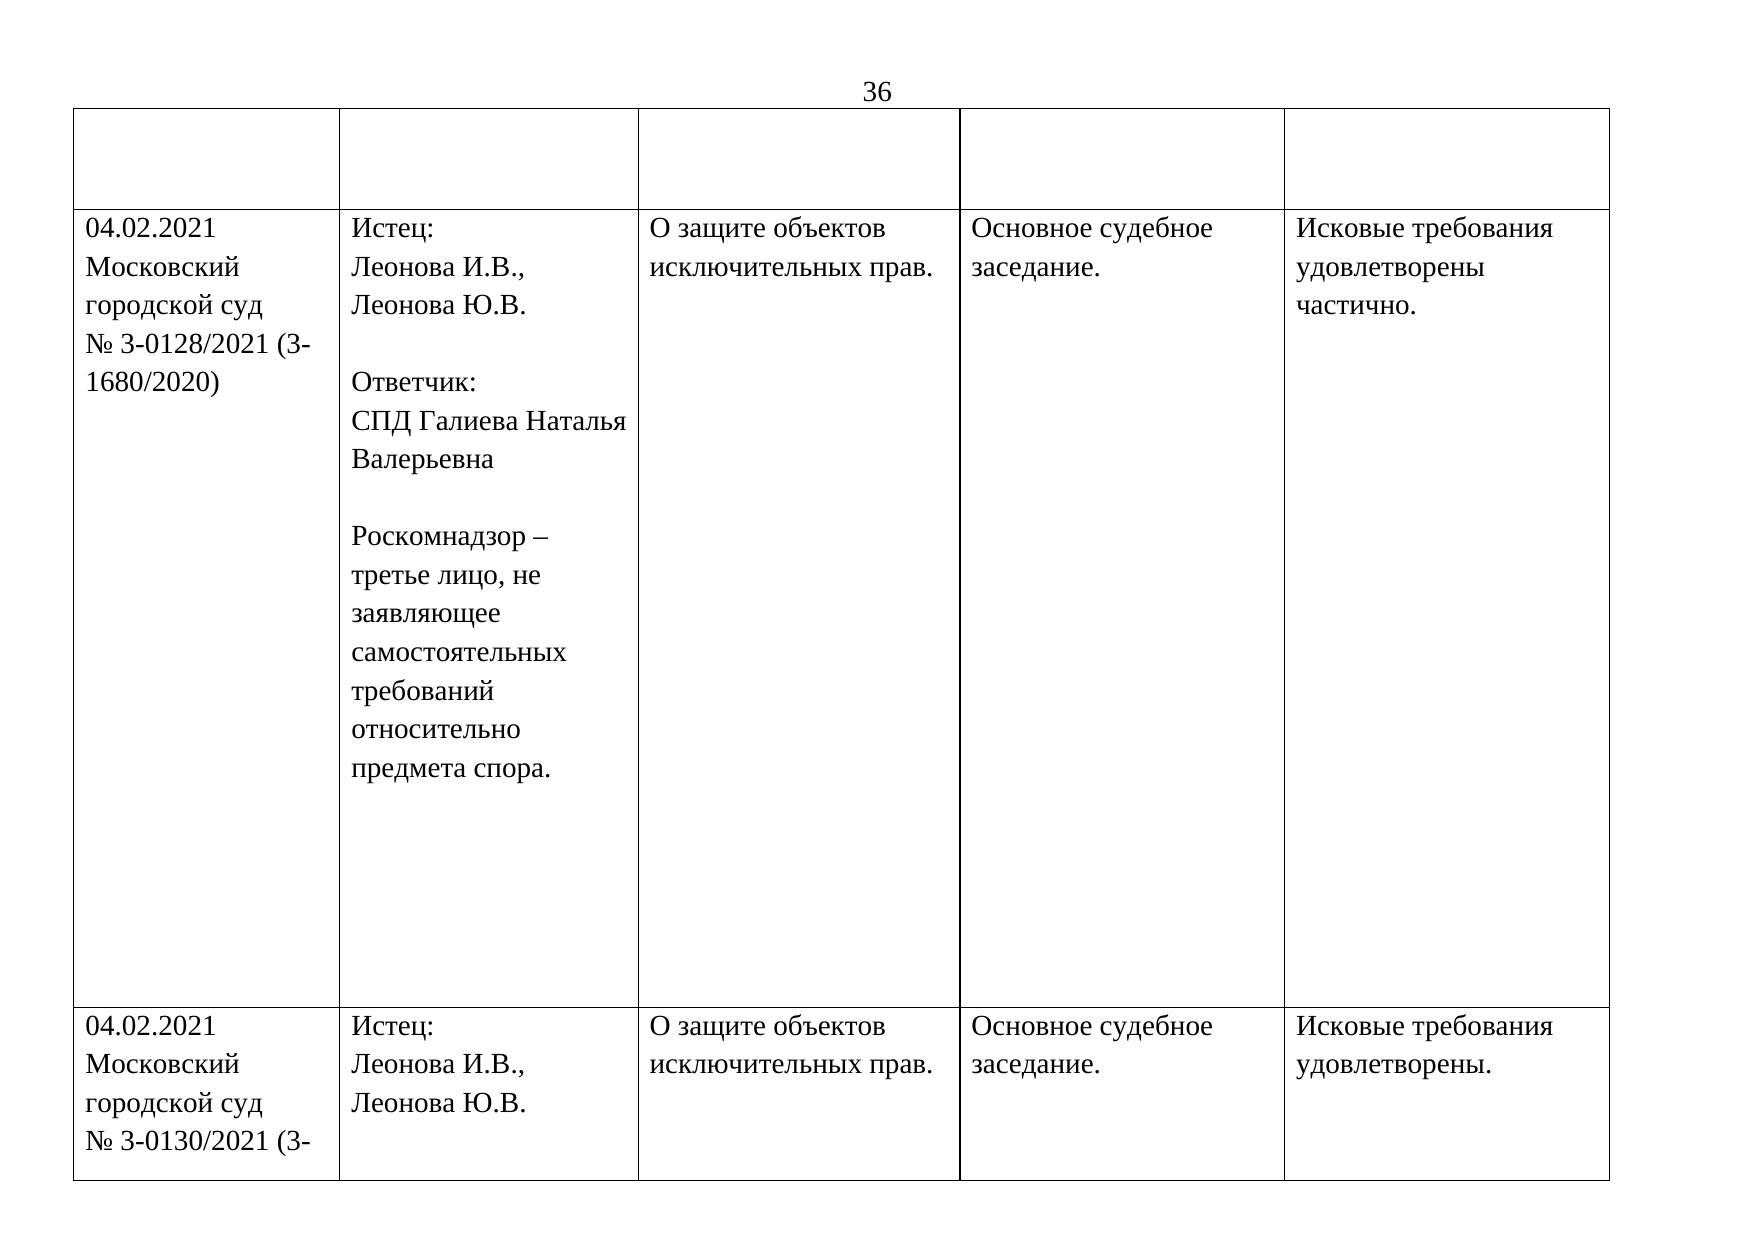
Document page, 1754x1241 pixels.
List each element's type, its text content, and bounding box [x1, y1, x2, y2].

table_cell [961, 1008, 1284, 1180]
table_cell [1285, 1008, 1609, 1180]
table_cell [961, 109, 1284, 209]
table_cell Исковые требования удовлетворены частично. [1285, 210, 1609, 1007]
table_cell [639, 1008, 959, 1180]
table_cell О защите объектов исключительных прав. [639, 210, 959, 1007]
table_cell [639, 109, 959, 209]
table_cell Основное судебное заседание. [961, 210, 1284, 1007]
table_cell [340, 1008, 638, 1180]
table_cell 04.02.2021 Московский городской суд № 3-0128/2021 (3-1680/2020) [74, 210, 339, 1007]
table_cell Истец: Леонова И.В., Леонова Ю.В. Ответчик: СПД Галиева Наталья Валерьевна Роскомнадзор – третье лицо, не заявляющее самостоятельных требований относительно предмета спора. [340, 210, 638, 1007]
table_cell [74, 1008, 339, 1180]
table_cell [340, 109, 638, 209]
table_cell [1285, 109, 1609, 209]
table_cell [74, 109, 339, 209]
